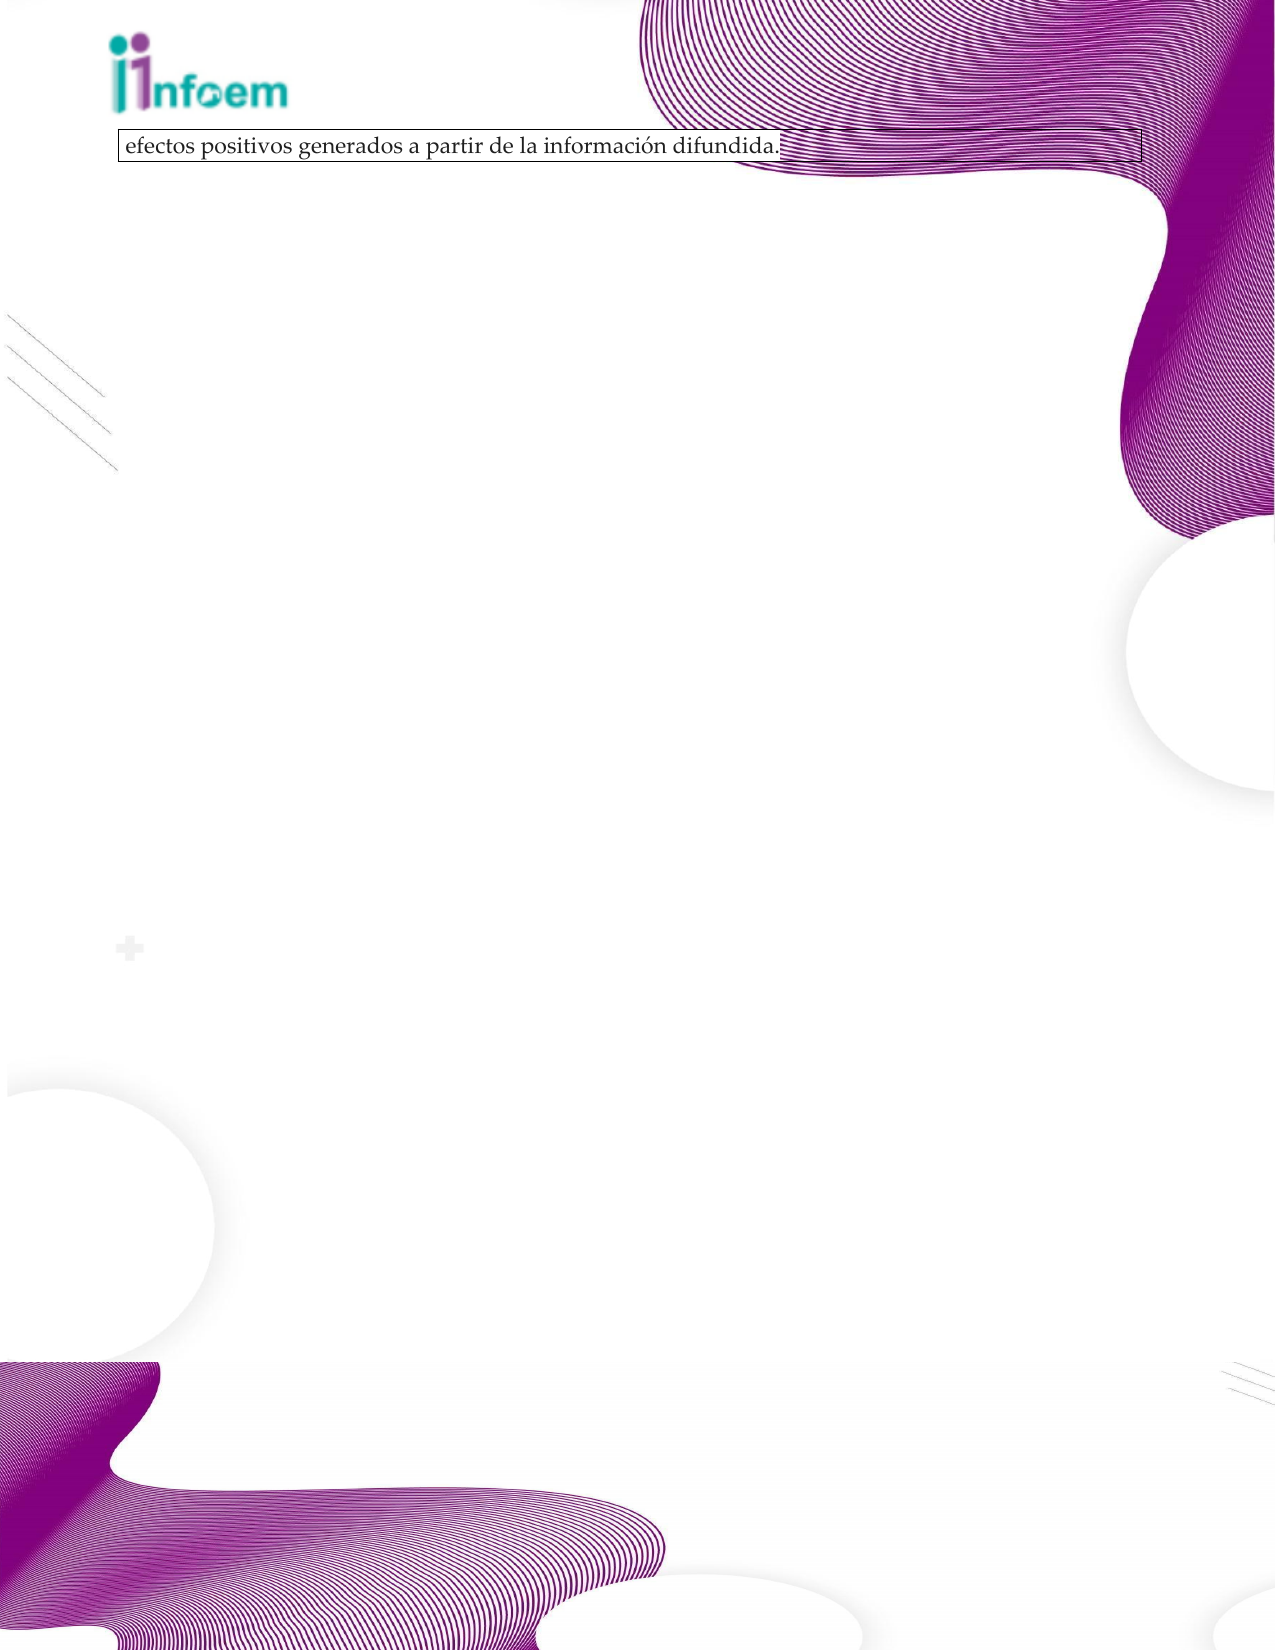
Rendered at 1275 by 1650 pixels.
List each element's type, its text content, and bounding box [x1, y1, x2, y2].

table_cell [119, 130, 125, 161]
picture [0, 0, 1275, 1650]
